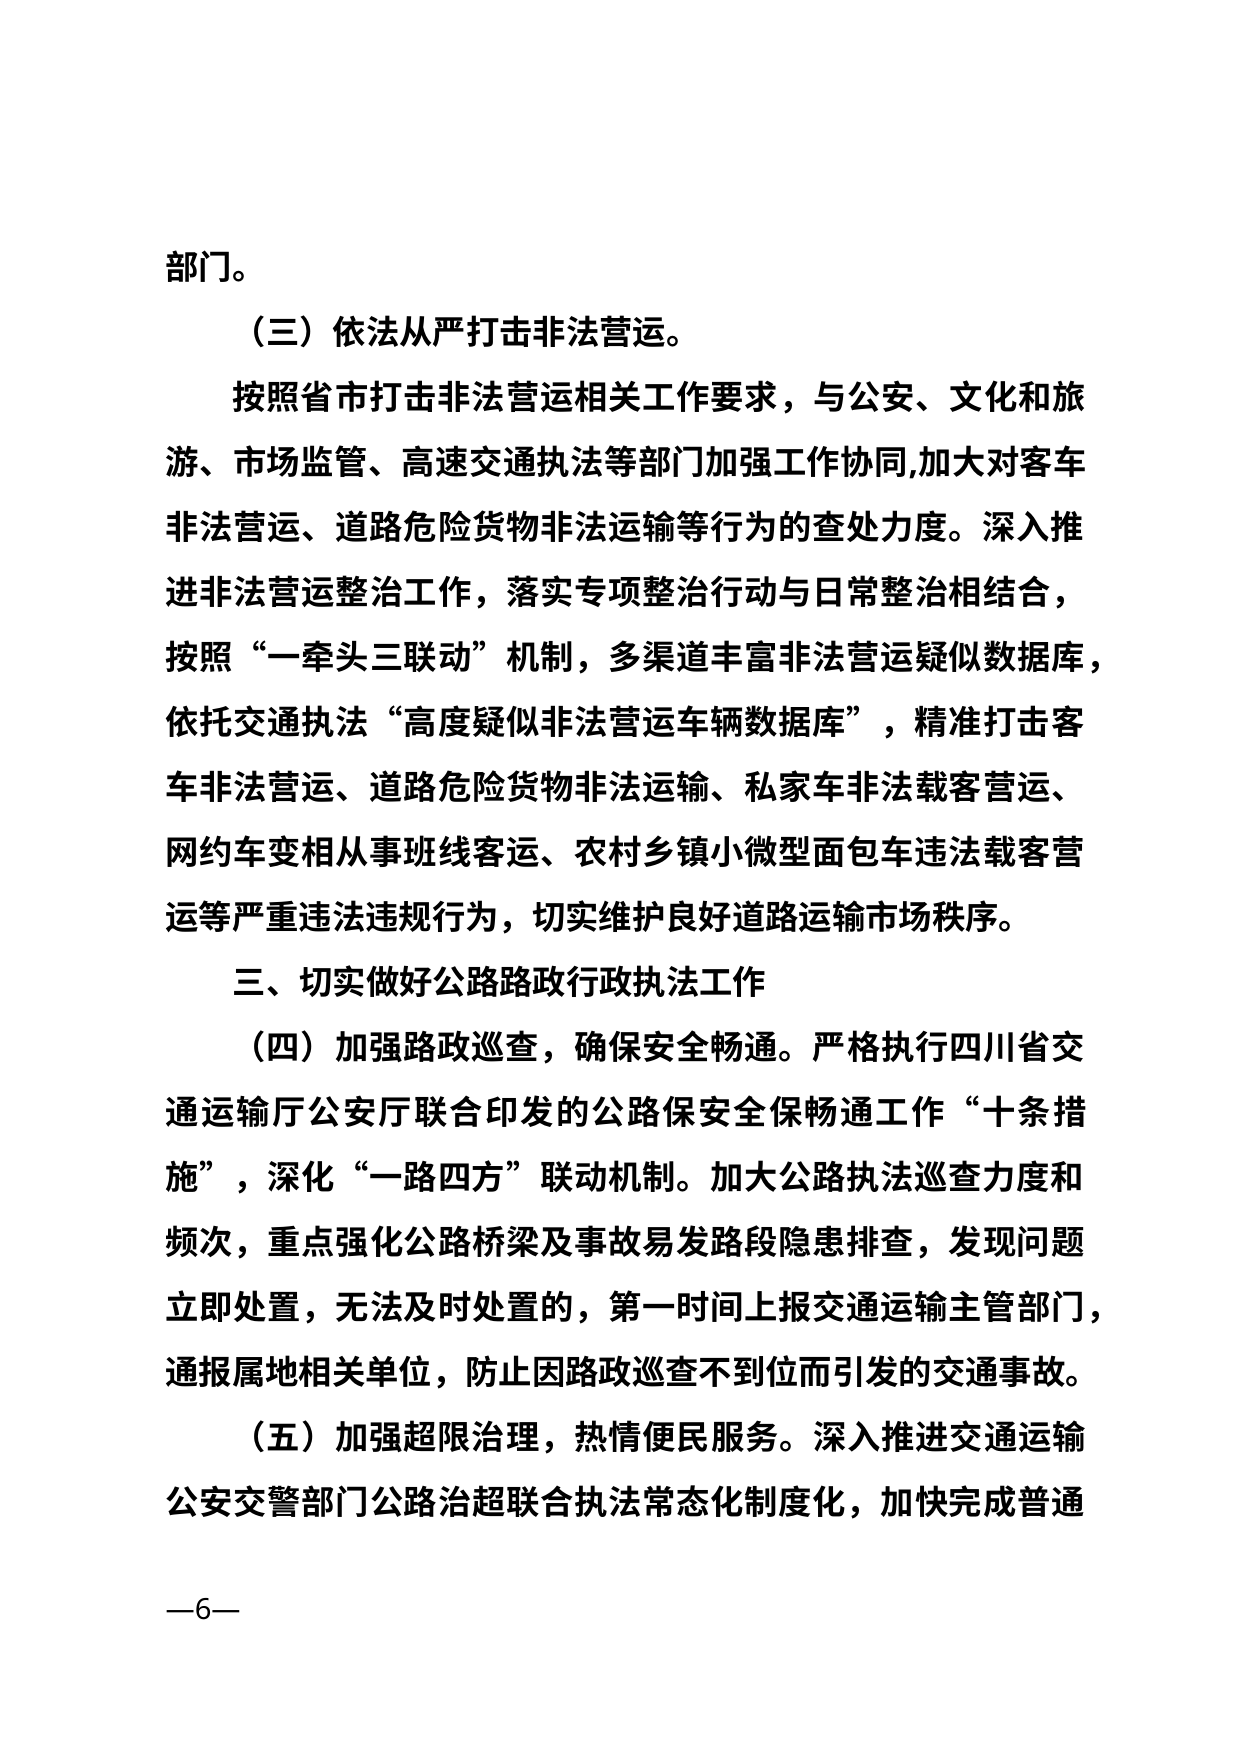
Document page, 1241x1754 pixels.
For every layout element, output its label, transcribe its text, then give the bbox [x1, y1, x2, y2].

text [165, 1403, 1087, 1533]
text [165, 233, 1087, 298]
text （三）依法从严打击非法营运。 [165, 298, 1087, 363]
text 按照省市打击非法营运相关工作要求，与公安、文化和旅游、市场监管、高速交通执法等部门加强工作协同,加大对客车非法营运、道路危险货物非法运输等行为的查处力度。深入推进非法营运整治工作，落实专项整治行动与日常整治相结合，按照“一牵头三联动”机制，多渠道丰富非法营运疑似数据库，依托交通执法“高度疑似非法营运车辆数据库”，精准打击客车非法营运、道路危险货物非法运输、私家车非法载客营运、网约车变相从事班线客运、农村乡镇小微型面包车违法载客营运等严重违法违规行为，切实维护良好道路运输市场秩序。 [165, 363, 1087, 948]
text （四）加强路政巡查，确保安全畅通。严格执行四川省交通运输厅公安厅联合印发的公路保安全保畅通工作“十条措施”，深化“一路四方”联动机制。加大公路执法巡查力度和频次，重点强化公路桥梁及事故易发路段隐患排查，发现问题立即处置，无法及时处置的，第一时间上报交通运输主管部门，通报属地相关单位，防止因路政巡查不到位而引发的交通事故。 [165, 1013, 1087, 1403]
text 三、切实做好公路路政行政执法工作 [165, 948, 1087, 1013]
